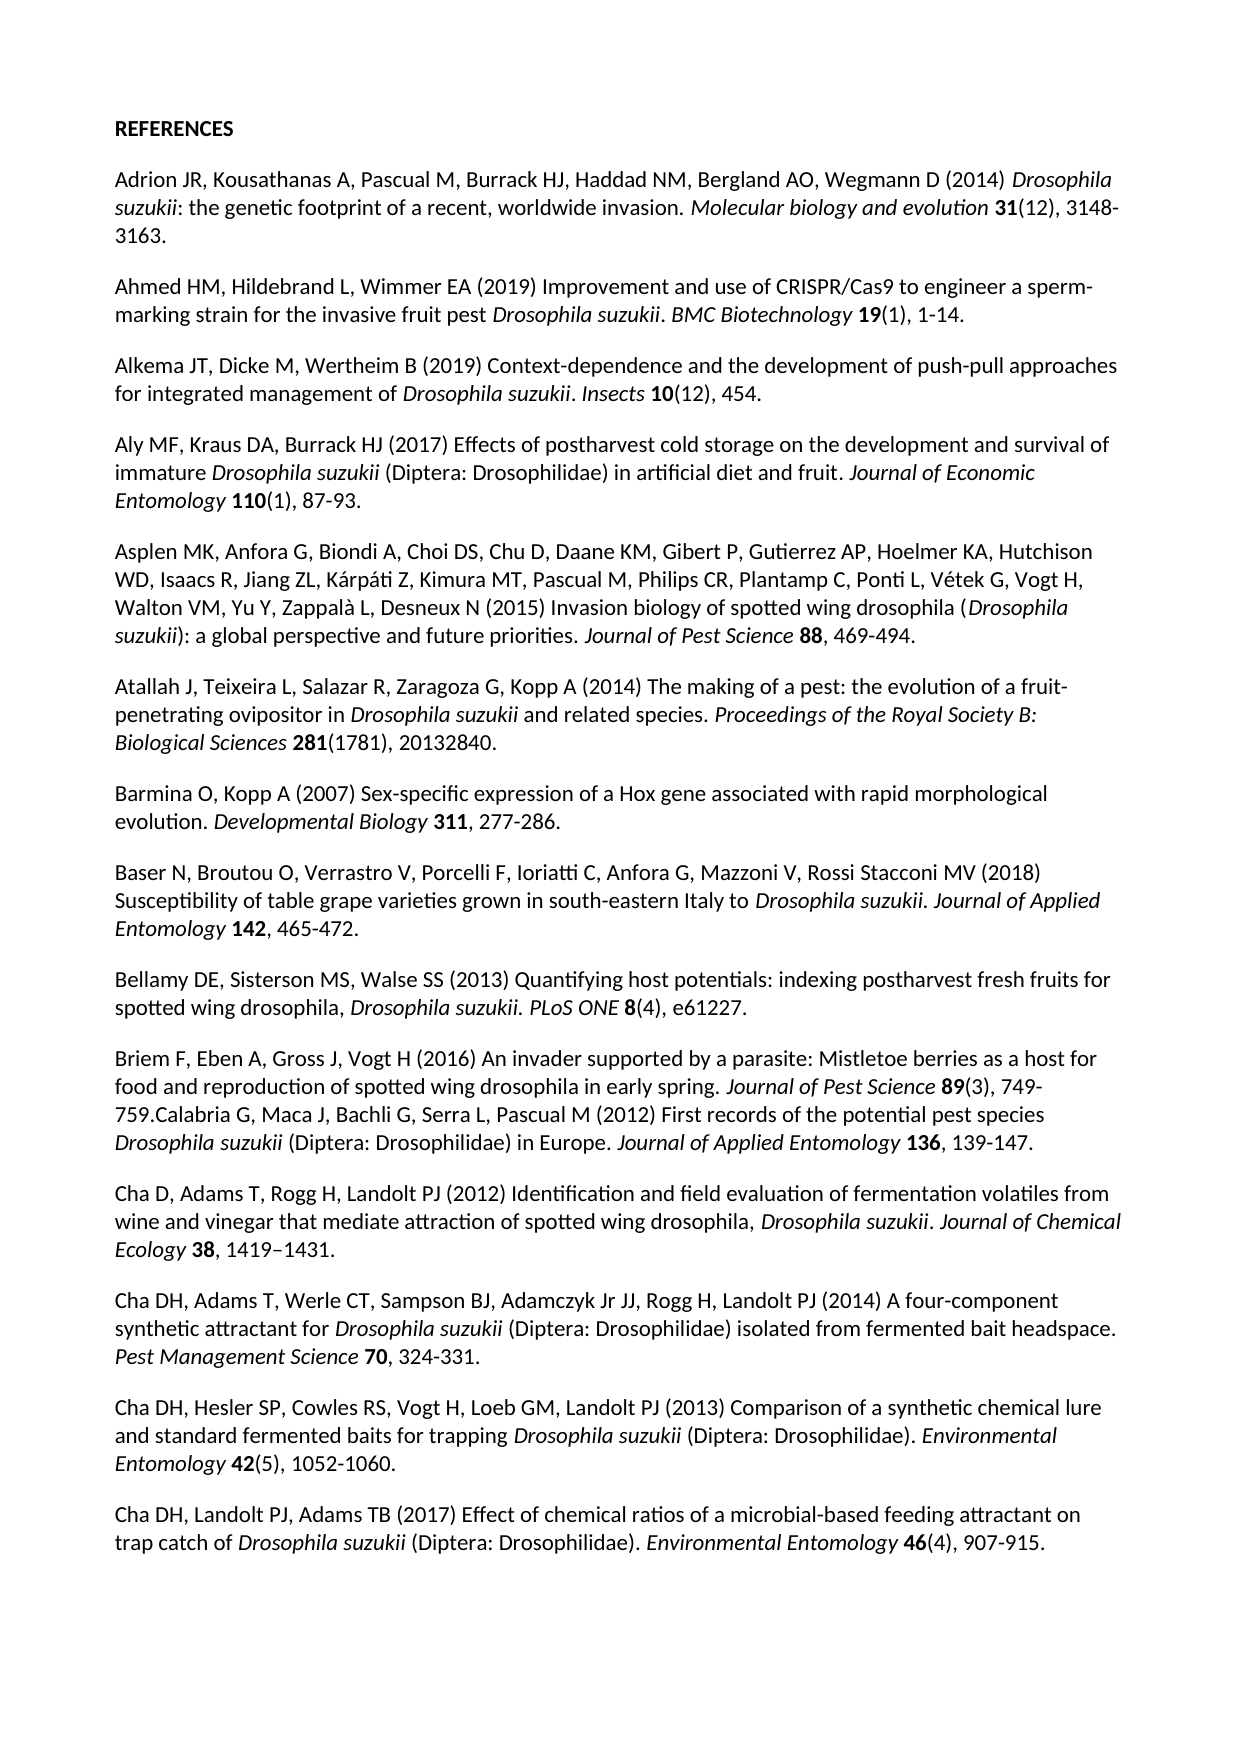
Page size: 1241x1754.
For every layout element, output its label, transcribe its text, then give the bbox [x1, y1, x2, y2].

text Cha DH, Hesler SP, Cowles RS, Vogt H, Loeb GM, Landolt PJ (2013) Comparison of a synthetic chemical lure and standard fermented baits for trapping Drosophila suzukii (Diptera: Drosophilidae). Environmental Entomology 42(5), 1052-1060. [114, 1393, 1126, 1477]
text Asplen MK, Anfora G, Biondi A, Choi DS, Chu D, Daane KM, Gibert P, Gutierrez AP, Hoelmer KA, Hutchison WD, Isaacs R, Jiang ZL, Kárpáti Z, Kimura MT, Pascual M, Philips CR, Plantamp C, Ponti L, Vétek G, Vogt H, Walton VM, Yu Y, Zappalà L, Desneux N (2015) Invasion biology of spotted wing drosophila (Drosophila suzukii): a global perspective and future priorities. Journal of Pest Science 88, 469-494. [114, 537, 1126, 649]
text Barmina O, Kopp A (2007) Sex-specific expression of a Hox gene associated with rapid morphological evolution. Developmental Biology 311, 277-286. [114, 779, 1126, 835]
text Ahmed HM, Hildebrand L, Wimmer EA (2019) Improvement and use of CRISPR/Cas9 to engineer a sperm-marking strain for the invasive fruit pest Drosophila suzukii. BMC Biotechnology 19(1), 1-14. [114, 272, 1126, 328]
text Atallah J, Teixeira L, Salazar R, Zaragoza G, Kopp A (2014) The making of a pest: the evolution of a fruit-penetrating ovipositor in Drosophila suzukii and related species. Proceedings of the Royal Society B: Biological Sciences 281(1781), 20132840. [114, 672, 1126, 756]
text REFERENCES [114, 114, 1126, 143]
text Adrion JR, Kousathanas A, Pascual M, Burrack HJ, Haddad NM, Bergland AO, Wegmann D (2014) Drosophila suzukii: the genetic footprint of a recent, worldwide invasion. Molecular biology and evolution 31(12), 3148-3163. [114, 166, 1126, 249]
text Baser N, Broutou O, Verrastro V, Porcelli F, Ioriatti C, Anfora G, Mazzoni V, Rossi Stacconi MV (2018) Susceptibility of table grape varieties grown in south-eastern Italy to Drosophila suzukii. Journal of Applied Entomology 142, 465-472. [114, 858, 1126, 942]
text Alkema JT, Dicke M, Wertheim B (2019) Context-dependence and the development of push-pull approaches for integrated management of Drosophila suzukii. Insects 10(12), 454. [114, 351, 1126, 407]
text Briem F, Eben A, Gross J, Vogt H (2016) An invader supported by a parasite: Mistletoe berries as a host for food and reproduction of spotted wing drosophila in early spring. Journal of Pest Science 89(3), 749-759.Calabria G, Maca J, Bachli G, Serra L, Pascual M (2012) First records of the potential pest species Drosophila suzukii (Diptera: Drosophilidae) in Europe. Journal of Applied Entomology 136, 139-147. [114, 1044, 1126, 1156]
text Cha D, Adams T, Rogg H, Landolt PJ (2012) Identification and field evaluation of fermentation volatiles from wine and vinegar that mediate attraction of spotted wing drosophila, Drosophila suzukii. Journal of Chemical Ecology 38, 1419–1431. [114, 1179, 1126, 1263]
text Bellamy DE, Sisterson MS, Walse SS (2013) Quantifying host potentials: indexing postharvest fresh fruits for spotted wing drosophila, Drosophila suzukii. PLoS ONE 8(4), e61227. [114, 965, 1126, 1021]
text Aly MF, Kraus DA, Burrack HJ (2017) Effects of postharvest cold storage on the development and survival of immature Drosophila suzukii (Diptera: Drosophilidae) in artificial diet and fruit. Journal of Economic Entomology 110(1), 87-93. [114, 430, 1126, 514]
text Cha DH, Adams T, Werle CT, Sampson BJ, Adamczyk Jr JJ, Rogg H, Landolt PJ (2014) A four-component synthetic attractant for Drosophila suzukii (Diptera: Drosophilidae) isolated from fermented bait headspace. Pest Management Science 70, 324-331. [114, 1286, 1126, 1370]
text Cha DH, Landolt PJ, Adams TB (2017) Effect of chemical ratios of a microbial-based feeding attractant on trap catch of Drosophila suzukii (Diptera: Drosophilidae). Environmental Entomology 46(4), 907-915. [114, 1500, 1126, 1556]
